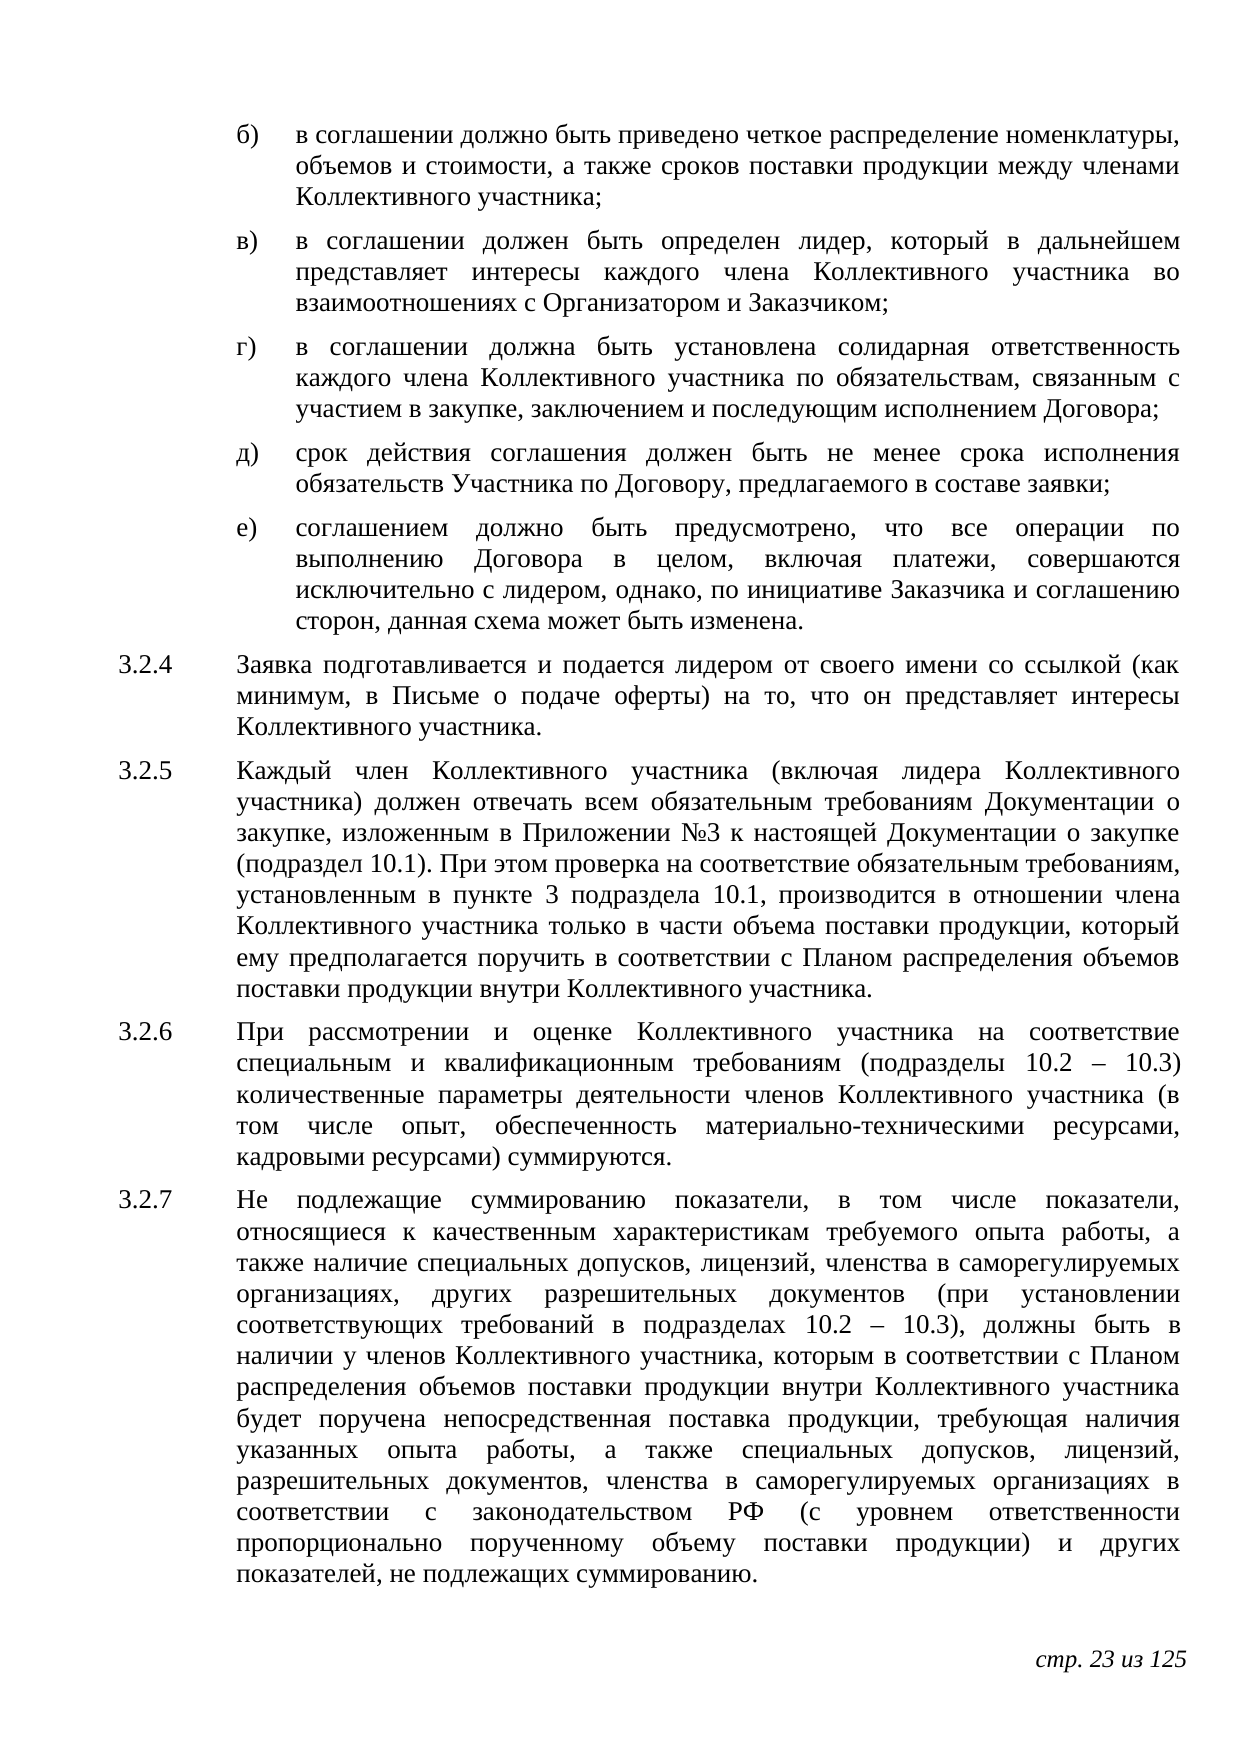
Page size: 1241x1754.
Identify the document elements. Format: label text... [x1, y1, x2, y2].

text Заявка подготавливается и подается лидером от своего имени со ссылкой (как минимум, в Письме о подаче оферты) на то, что он представляет интересы Коллективного участника. [118, 648, 1181, 741]
text Каждый член Коллективного участника (включая лидера Коллективного участника) должен отвечать всем обязательным требованиям Документации о закупке, изложенным в Приложении №3 к настоящей Документации о закупке (подраздел 10.1). При этом проверка на соответствие обязательным требованиям, установленным в пункте 3 подраздела 10.1, производится в отношении члена Коллективного участника только в части объема поставки продукции, который ему предполагается поручить в соответствии с Планом распределения объемов поставки продукции внутри Коллективного участника. [118, 754, 1181, 1003]
text Не подлежащие суммированию показатели, в том числе показатели, относящиеся к качественным характеристикам требуемого опыта работы, а также наличие специальных допусков, лицензий, членства в саморегулируемых организациях, других разрешительных документов (при установлении соответствующих требований в подразделах 10.2 – 10.3), должны быть в наличии у членов Коллективного участника, которым в соответствии с Планом распределения объемов поставки продукции внутри Коллективного участника будет поручена непосредственная поставка продукции, требующая наличия указанных опыта работы, а также специальных допусков, лицензий, разрешительных документов, членства в саморегулируемых организациях в соответствии с законодательством РФ (с уровнем ответственности пропорционально порученному объему поставки продукции) и других показателей, не подлежащих суммированию. [118, 1184, 1181, 1588]
text в соглашении должно быть приведено четкое распределение номенклатуры, объемов и стоимости, а также сроков поставки продукции между членами Коллективного участника; [236, 118, 1181, 212]
text При рассмотрении и оценке Коллективного участника на соответствие специальным и квалификационным требованиям (подразделы 10.2 – 10.3) количественные параметры деятельности членов Коллективного участника (в том числе опыт, обеспеченность материально-техническими ресурсами, кадровыми ресурсами) суммируются. [118, 1015, 1181, 1171]
text в соглашении должна быть установлена солидарная ответственность каждого члена Коллективного участника по обязательствам, связанным с участием в закупке, заключением и последующим исполнением Договора; [236, 330, 1181, 423]
text соглашением должно быть предусмотрено, что все операции по выполнению Договора в целом, включая платежи, совершаются исключительно с лидером, однако, по инициативе Заказчика и соглашению сторон, данная схема может быть изменена. [236, 511, 1181, 635]
text срок действия соглашения должен быть не менее срока исполнения обязательств Участника по Договору, предлагаемого в составе заявки; [236, 436, 1181, 498]
text в соглашении должен быть определен лидер, который в дальнейшем представляет интересы каждого члена Коллективного участника во взаимоотношениях с Организатором и Заказчиком; [236, 224, 1181, 317]
